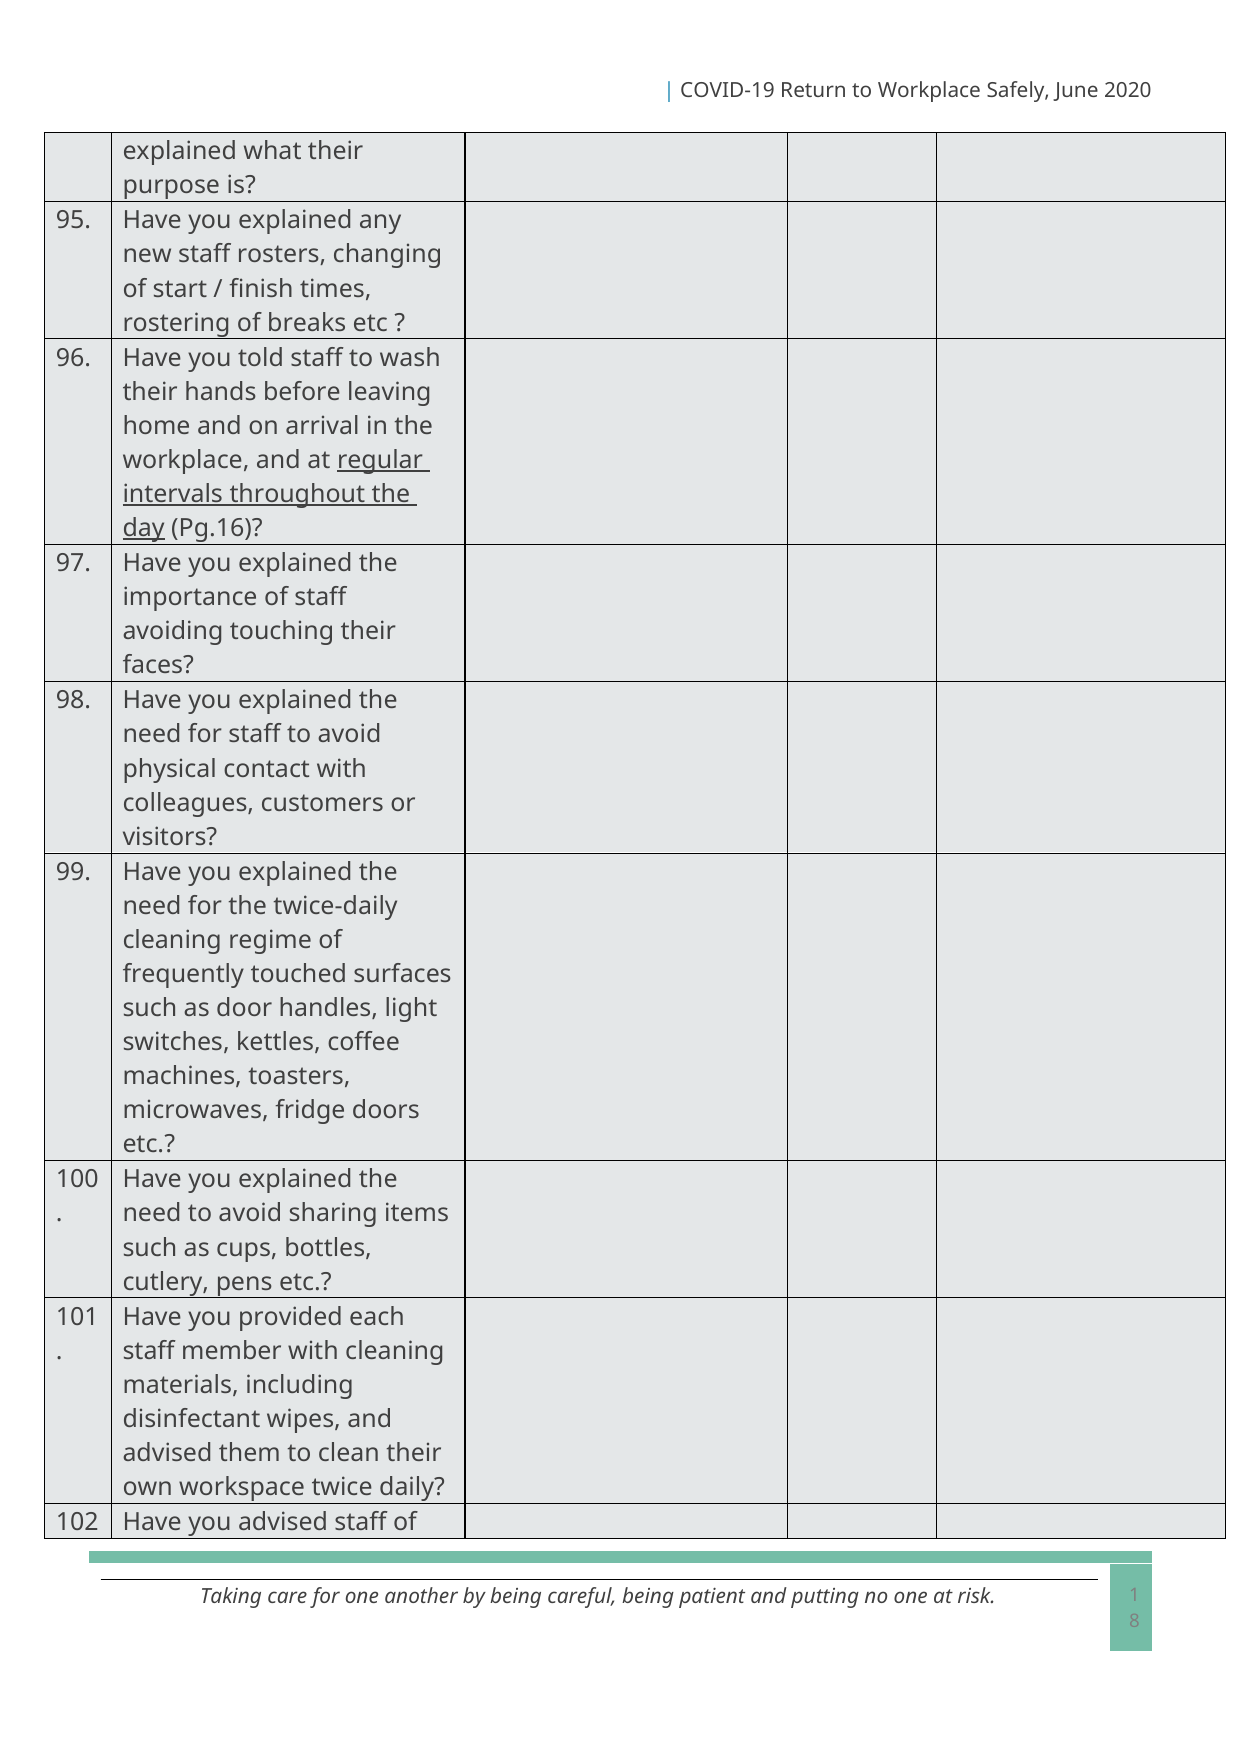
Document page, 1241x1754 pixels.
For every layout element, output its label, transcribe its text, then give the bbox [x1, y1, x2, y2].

table_cell [466, 1161, 787, 1297]
table_cell [788, 202, 936, 338]
table_cell Have you provided each staff member with cleaning materials, including disinfectant wipes, and advised them to clean their own workspace twice daily? [112, 1298, 464, 1503]
table_cell 100. [45, 1161, 111, 1297]
table_cell 101. [45, 1298, 111, 1503]
table_cell 97. [45, 545, 111, 681]
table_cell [112, 133, 464, 201]
table_cell [937, 682, 1225, 852]
table_cell [788, 854, 936, 1160]
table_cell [112, 1504, 464, 1538]
table_cell [466, 339, 787, 544]
table_cell [937, 339, 1225, 544]
table_cell [788, 339, 936, 544]
table_cell 98. [45, 682, 111, 852]
table_cell Have you told staff to wash their hands before leaving home and on arrival in the workplace, and at regular intervals throughout the day (Pg.16)? [112, 339, 464, 544]
table_cell [466, 1298, 787, 1503]
table_cell 99. [45, 854, 111, 1160]
table_cell [466, 1504, 787, 1538]
table_cell 94. [45, 133, 111, 201]
table_cell [937, 1504, 1225, 1538]
table_cell 96. [45, 339, 111, 544]
table_cell Have you explained the importance of staff avoiding touching their faces? [112, 545, 464, 681]
table_cell [466, 202, 787, 338]
table_cell [788, 545, 936, 681]
table_cell [466, 682, 787, 852]
table_cell 102. [45, 1504, 111, 1538]
table_cell [466, 133, 787, 201]
table_cell [788, 1161, 936, 1297]
table_cell [788, 1298, 936, 1503]
table_cell [788, 133, 936, 201]
table_cell [937, 1161, 1225, 1297]
table_cell 95. [45, 202, 111, 338]
table_cell [937, 545, 1225, 681]
table_cell Have you explained any new staff rosters, changing of start / finish times, rostering of breaks etc ? [112, 202, 464, 338]
table_cell [937, 202, 1225, 338]
table_cell [466, 854, 787, 1160]
table_cell [788, 1504, 936, 1538]
table_cell [937, 133, 1225, 201]
table_cell [788, 682, 936, 852]
table_cell [466, 545, 787, 681]
table_cell Have you explained the need for staff to avoid physical contact with colleagues, customers or visitors? [112, 682, 464, 852]
table_cell [937, 1298, 1225, 1503]
table_cell Have you explained the need for the twice-daily cleaning regime of frequently touched surfaces such as door handles, light switches, kettles, coffee machines, toasters, microwaves, fridge doors etc.? [112, 854, 464, 1160]
table_cell Have you explained the need to avoid sharing items such as cups, bottles, cutlery, pens etc.? [112, 1161, 464, 1297]
table_cell [937, 854, 1225, 1160]
